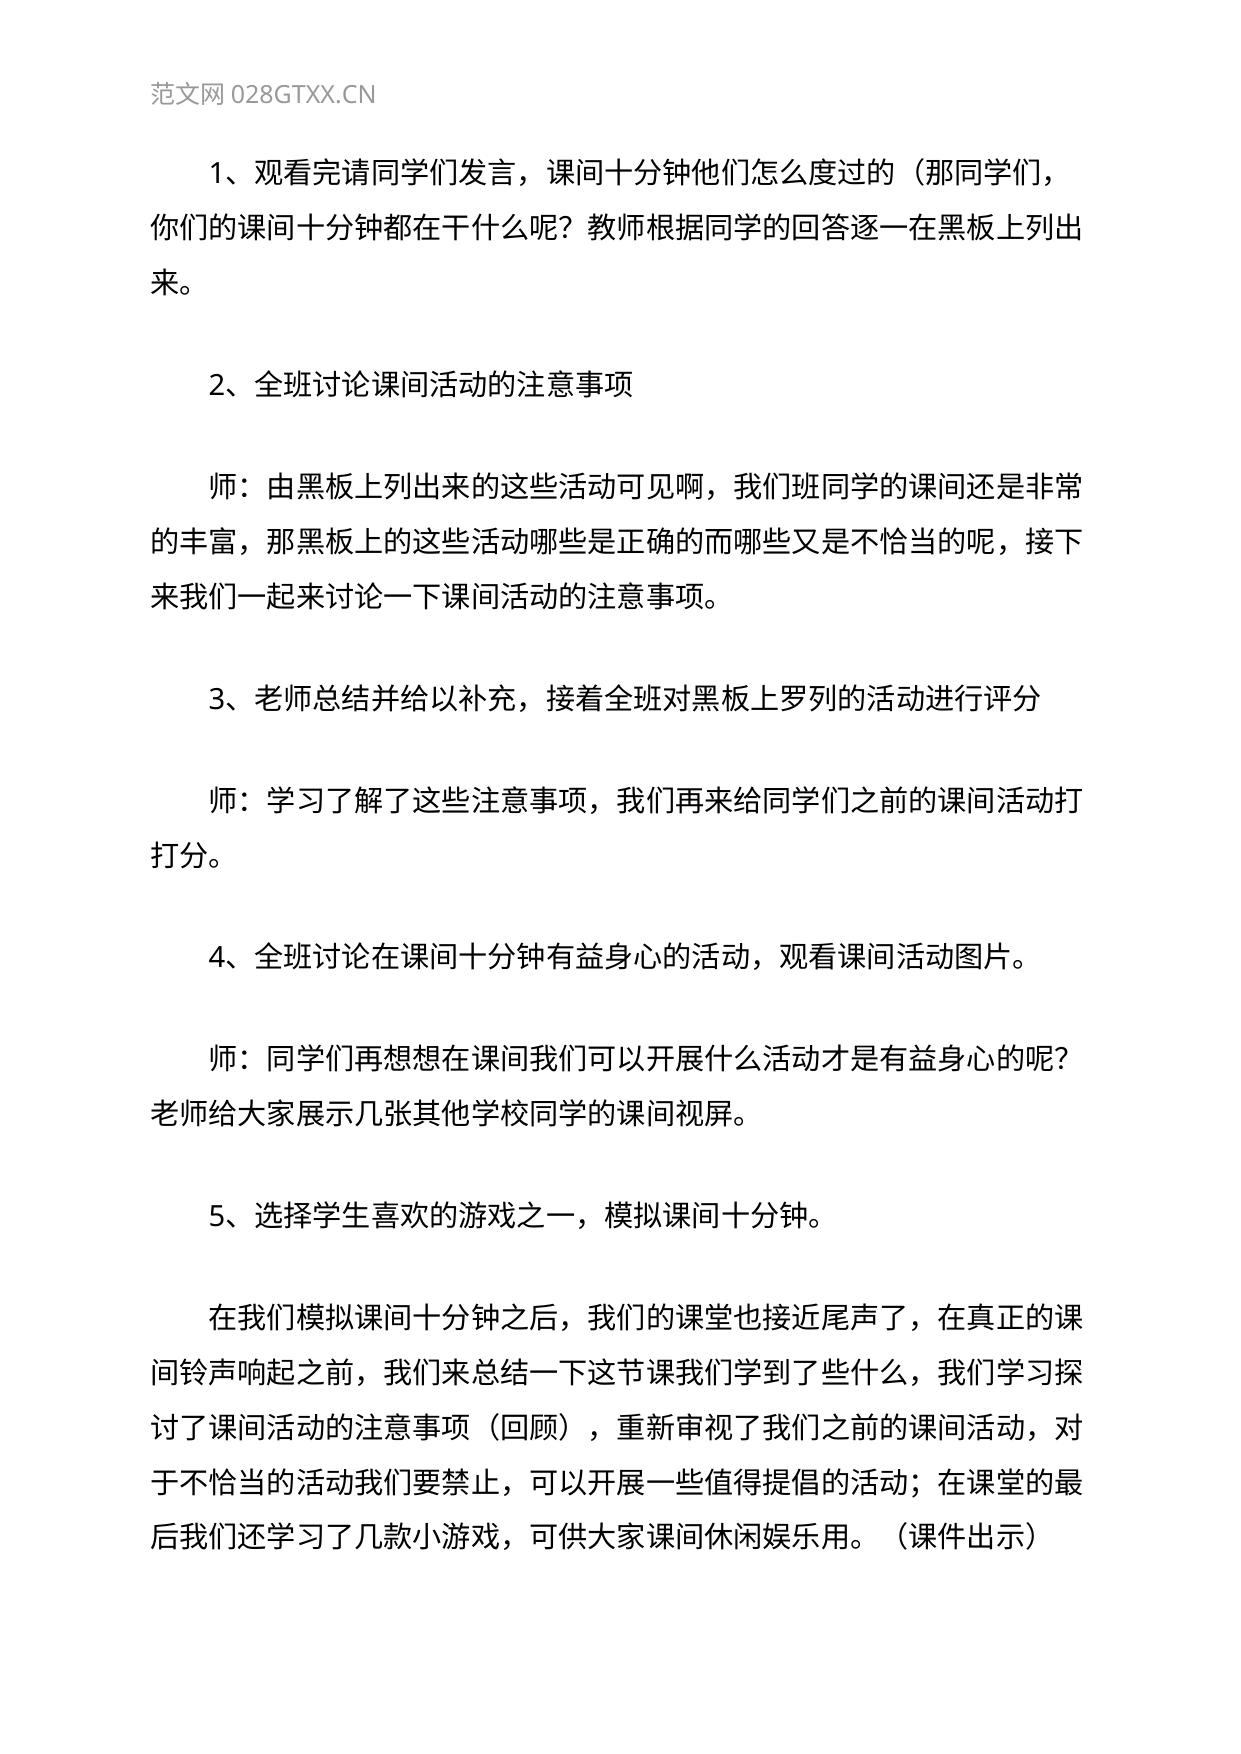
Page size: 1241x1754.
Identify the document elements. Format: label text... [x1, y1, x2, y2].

text 师：由黑板上列出来的这些活动可见啊，我们班同学的课间还是非常的丰富，那黑板上的这些活动哪些是正确的而哪些又是不恰当的呢，接下来我们一起来讨论一下课间活动的注意事项。 [150, 464, 1090, 616]
text 3、老师总结并给以补充，接着全班对黑板上罗列的活动进行评分 [150, 675, 1090, 718]
text 5、选择学生喜欢的游戏之一，模拟课间十分钟。 [150, 1192, 1090, 1235]
text 4、全班讨论在课间十分钟有益身心的活动，观看课间活动图片。 [150, 934, 1090, 976]
text 2、全班讨论课间活动的注意事项 [150, 362, 1090, 404]
text 在我们模拟课间十分钟之后，我们的课堂也接近尾声了，在真正的课间铃声响起之前，我们来总结一下这节课我们学到了些什么，我们学习探讨了课间活动的注意事项（回顾），重新审视了我们之前的课间活动，对于不恰当的活动我们要禁止，可以开展一些值得提倡的活动；在课堂的最后我们还学习了几款小游戏，可供大家课间休闲娱乐用。（课件出示） [150, 1294, 1090, 1556]
text 1、观看完请同学们发言，课间十分钟他们怎么度过的（那同学们，你们的课间十分钟都在干什么呢？教师根据同学的回答逐一在黑板上列出来。 [150, 150, 1090, 302]
text 师：学习了解了这些注意事项，我们再来给同学们之前的课间活动打打分。 [150, 777, 1090, 874]
text 师：同学们再想想在课间我们可以开展什么活动才是有益身心的呢？老师给大家展示几张其他学校同学的课间视屏。 [150, 1036, 1090, 1133]
